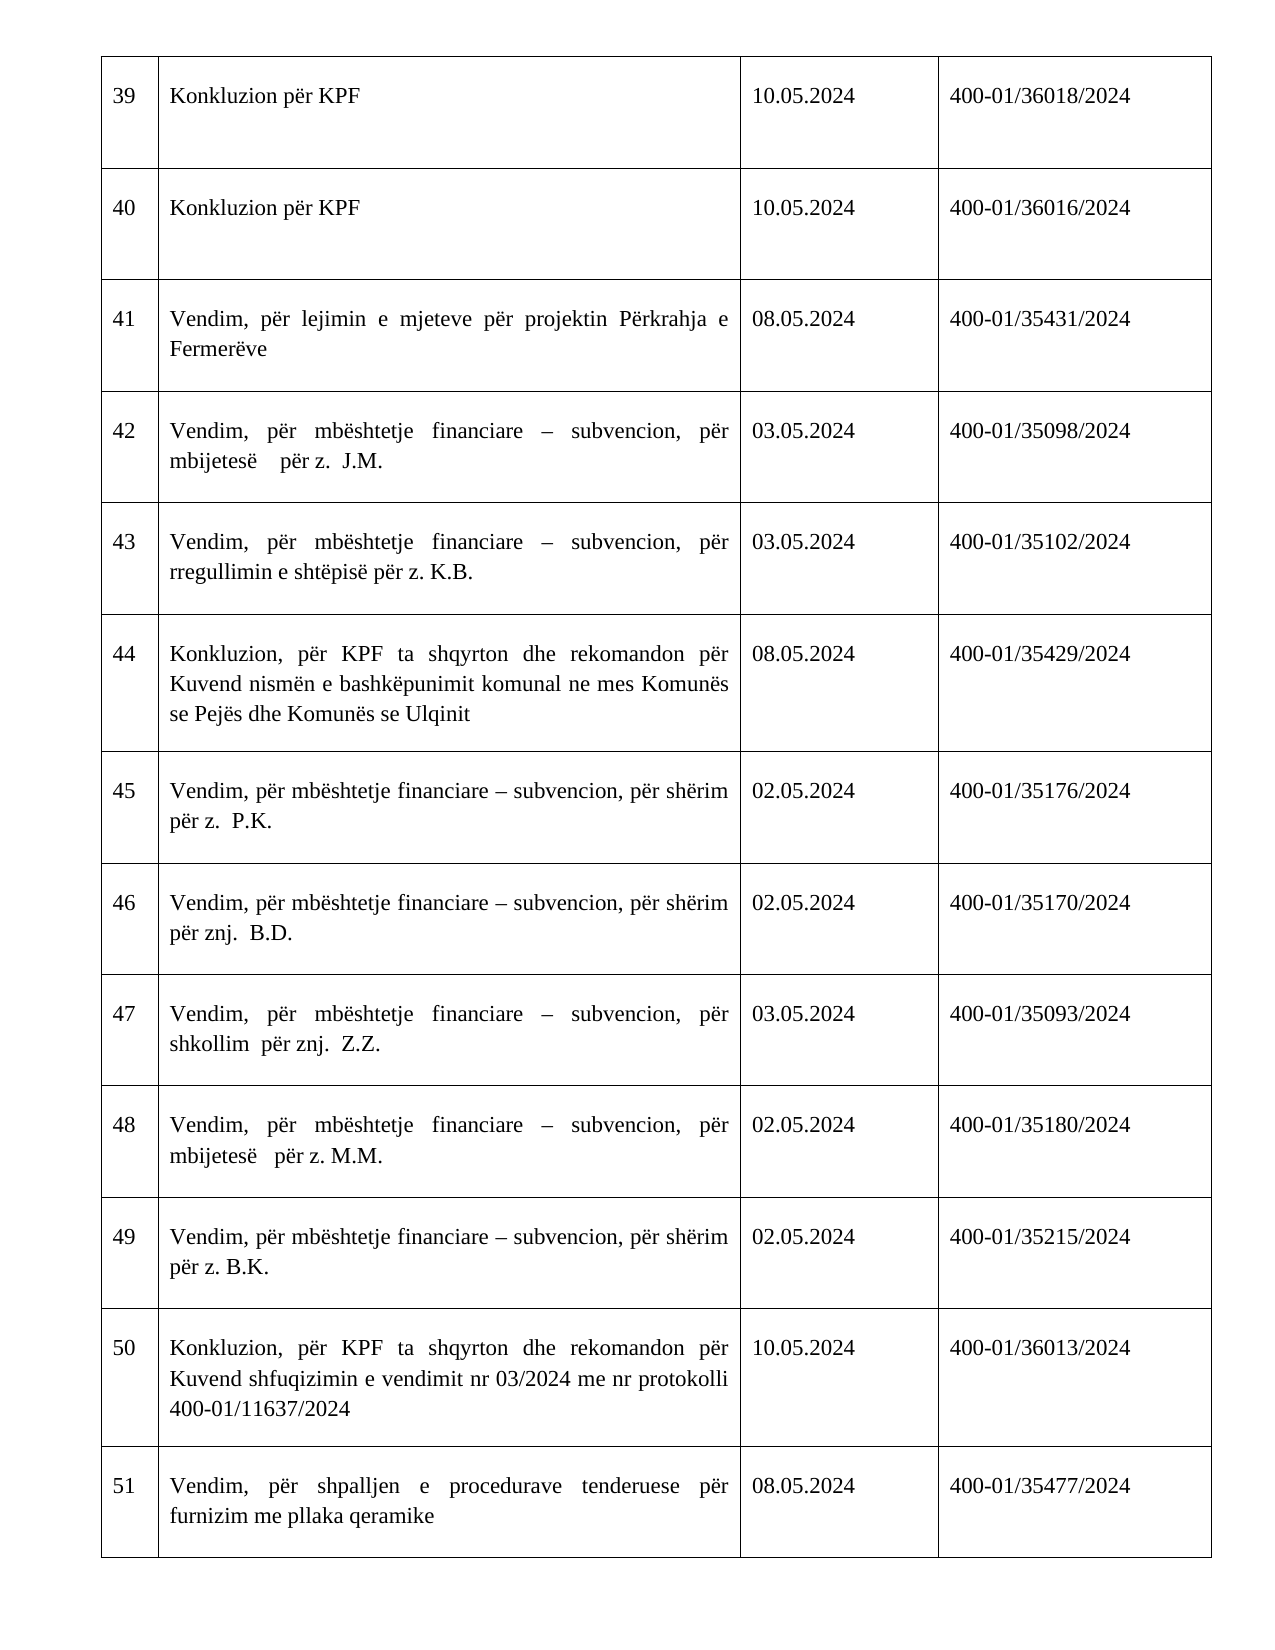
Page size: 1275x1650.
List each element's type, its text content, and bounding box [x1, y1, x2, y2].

table_cell 42 [102, 392, 158, 502]
table_cell Konkluzion, për KPF ta shqyrton dhe rekomandon për Kuvend shfuqizimin e vendimit nr 03/2024 me nr protokolli 400-01/11637/2024 [159, 1309, 740, 1446]
table_cell 51 [102, 1447, 158, 1557]
table_cell Vendim, për mbështetje financiare – subvencion, për shkollim për znj. Z.Z. [159, 975, 740, 1085]
table_cell 43 [102, 503, 158, 613]
table_cell 400-01/35176/2024 [939, 752, 1211, 862]
table_cell 03.05.2024 [741, 503, 938, 613]
table_cell 08.05.2024 [741, 1447, 938, 1557]
table_cell Vendim, për mbështetje financiare – subvencion, për shërim për znj. B.D. [159, 864, 740, 974]
table_cell 02.05.2024 [741, 752, 938, 862]
table_cell 40 [102, 169, 158, 279]
table_cell 08.05.2024 [741, 615, 938, 751]
table_cell 02.05.2024 [741, 1198, 938, 1308]
table_cell Vendim, për mbështetje financiare – subvencion, për rregullimin e shtëpisë për z. K.B. [159, 503, 740, 613]
table_cell Vendim, për mbështetje financiare – subvencion, për shërim për z. B.K. [159, 1198, 740, 1308]
table_cell Vendim, për mbështetje financiare – subvencion, për shërim për z. P.K. [159, 752, 740, 862]
table_cell 47 [102, 975, 158, 1085]
table_cell 39 [102, 57, 158, 168]
table_cell 02.05.2024 [741, 864, 938, 974]
table_cell 400-01/36018/2024 [939, 57, 1211, 168]
table_cell 400-01/36013/2024 [939, 1309, 1211, 1446]
table_cell 400-01/35215/2024 [939, 1198, 1211, 1308]
table_cell 400-01/35180/2024 [939, 1086, 1211, 1197]
table_cell 02.05.2024 [741, 1086, 938, 1197]
table_cell 48 [102, 1086, 158, 1197]
table_cell 400-01/35098/2024 [939, 392, 1211, 502]
table_cell 10.05.2024 [741, 1309, 938, 1446]
table_cell 400-01/35093/2024 [939, 975, 1211, 1085]
table_cell 400-01/35170/2024 [939, 864, 1211, 974]
table_cell 03.05.2024 [741, 392, 938, 502]
table_cell 400-01/36016/2024 [939, 169, 1211, 279]
table_cell 400-01/35431/2024 [939, 280, 1211, 391]
table_cell Konkluzion për KPF [159, 169, 740, 279]
table_cell 400-01/35102/2024 [939, 503, 1211, 613]
table_cell 400-01/35429/2024 [939, 615, 1211, 751]
table_cell 10.05.2024 [741, 57, 938, 168]
table_cell Konkluzion, për KPF ta shqyrton dhe rekomandon për Kuvend nismën e bashkëpunimit komunal ne mes Komunës se Pejës dhe Komunës se Ulqinit [159, 615, 740, 751]
table_cell 08.05.2024 [741, 280, 938, 391]
table_cell 44 [102, 615, 158, 751]
table_cell Vendim, për mbështetje financiare – subvencion, për mbijetesë për z. J.M. [159, 392, 740, 502]
table_cell Vendim, për shpalljen e procedurave tenderuese për furnizim me pllaka qeramike [159, 1447, 740, 1557]
table_cell Vendim, për lejimin e mjeteve për projektin Përkrahja e Fermerëve [159, 280, 740, 391]
table_cell 46 [102, 864, 158, 974]
table_cell 10.05.2024 [741, 169, 938, 279]
table_cell Vendim, për mbështetje financiare – subvencion, për mbijetesë për z. M.M. [159, 1086, 740, 1197]
table_cell Konkluzion për KPF [159, 57, 740, 168]
table_cell 50 [102, 1309, 158, 1446]
table_cell 45 [102, 752, 158, 862]
table_cell 400-01/35477/2024 [939, 1447, 1211, 1557]
table_cell 03.05.2024 [741, 975, 938, 1085]
table_cell 49 [102, 1198, 158, 1308]
table_cell 41 [102, 280, 158, 391]
